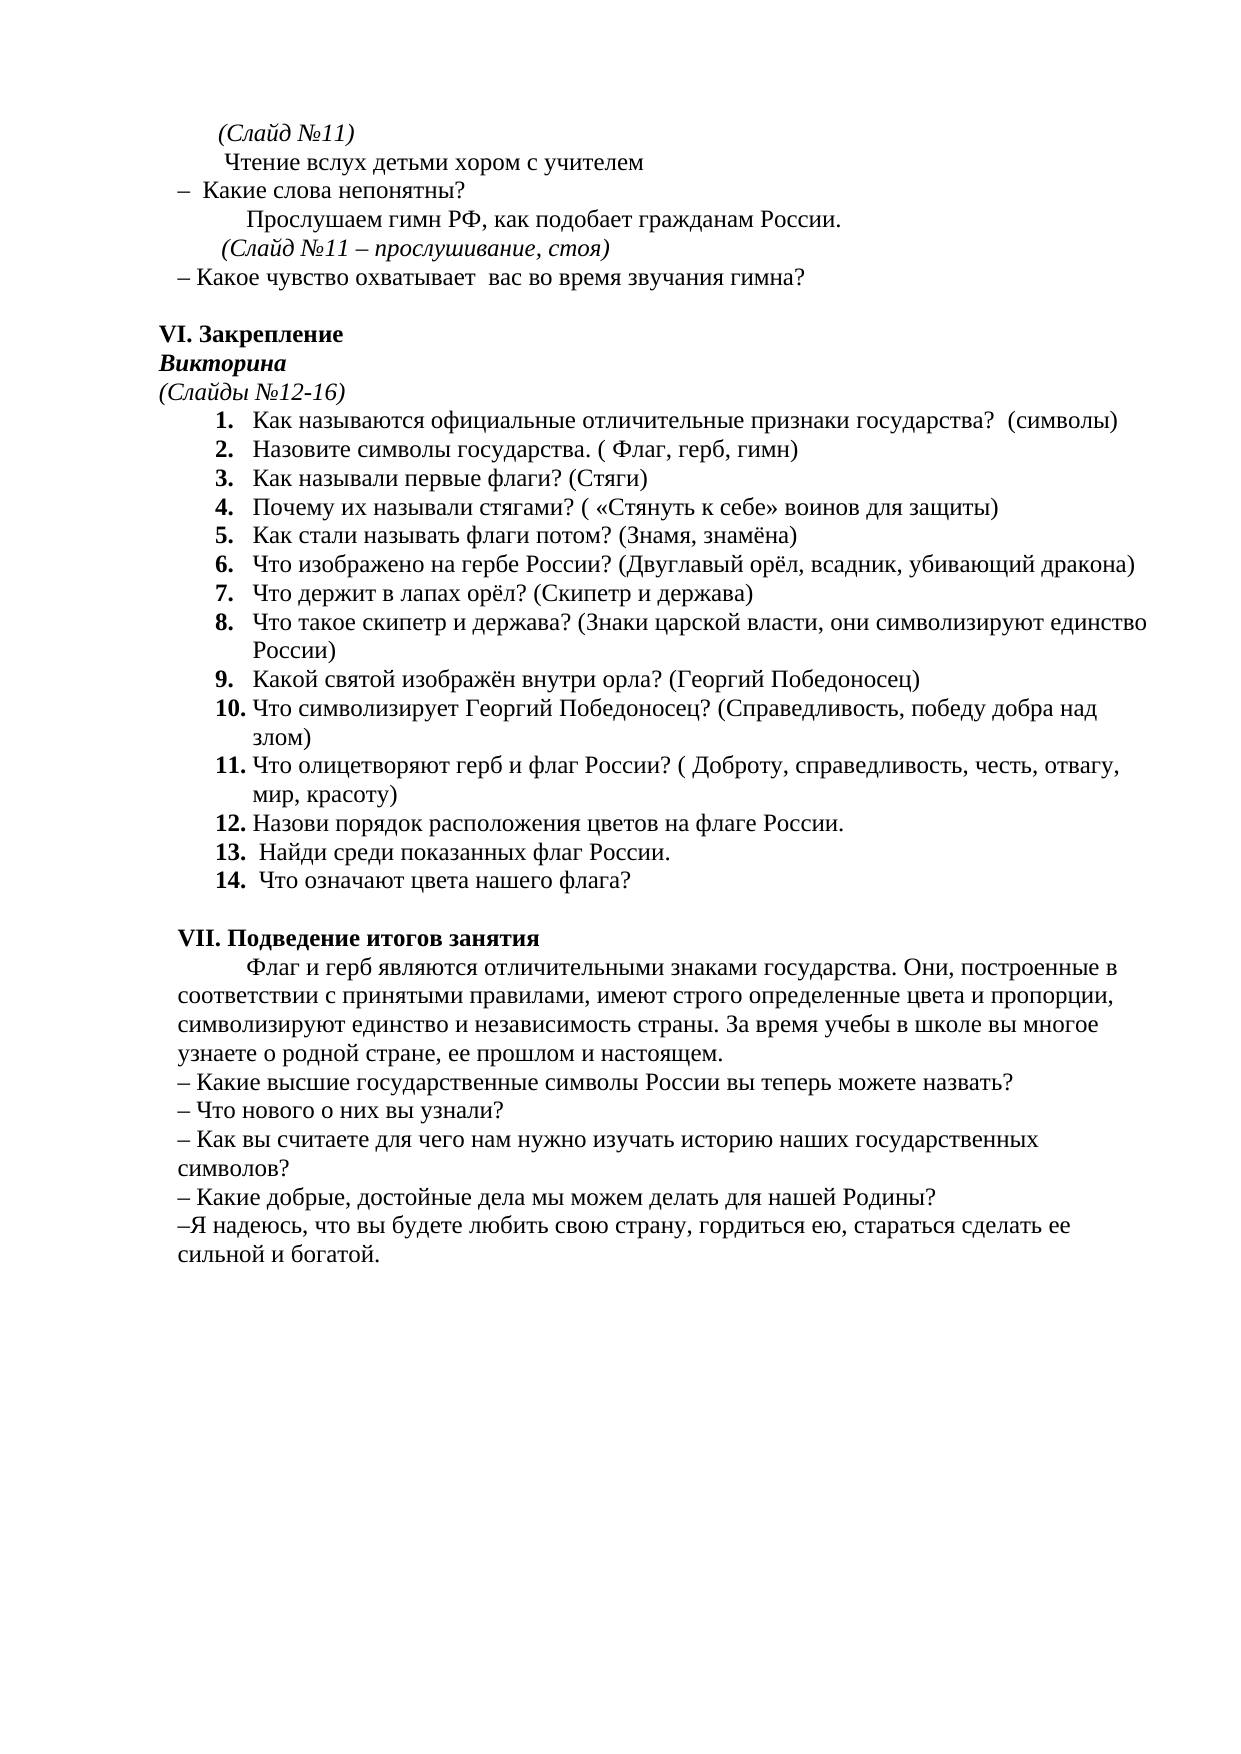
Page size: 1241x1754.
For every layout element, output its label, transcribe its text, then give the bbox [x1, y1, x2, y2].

text Флаг и герб являются отличительными знаками государства. Они, построенные в соответствии с принятыми правилами, имеют строго определенные цвета и пропорции, символизируют единство и независимость страны. За время учебы в школе вы многое узнаете о родной стране, ее прошлом и настоящем. [177, 952, 1152, 1067]
list Назовите символы государства. ( Флаг, герб, гимн) [215, 434, 1152, 463]
text Викторина [158, 348, 1152, 377]
text –Я надеюсь, что вы будете любить свою страну, гордиться ею, стараться сделать ее сильной и богатой. [177, 1211, 1152, 1268]
text – Как вы считаете для чего нам нужно изучать историю наших государственных символов? [177, 1124, 1152, 1182]
list Что олицетворяют герб и флаг России? ( Доброту, справедливость, честь, отвагу, мир, красоту) [215, 751, 1152, 808]
list Какой святой изображён внутри орла? (Георгий Победоносец) [215, 664, 1152, 693]
text (Слайды №12-16) [158, 377, 1152, 406]
text – Какие слова непонятны? [177, 176, 1152, 204]
text – Что нового о них вы узнали? [177, 1096, 1152, 1124]
list Что означают цвета нашего флага? [215, 866, 1152, 894]
text (Слайд №11 – прослушивание, стоя) – Какое чувство охватывает вас во время звучания гимна? [177, 233, 1152, 291]
list Найди среди показанных флаг России. [215, 837, 1152, 866]
list Как называются официальные отличительные признаки государства? (символы) [215, 406, 1152, 434]
list Почему их называли стягами? ( «Стянуть к себе» воинов для защиты) [215, 492, 1152, 521]
list Что символизирует Георгий Победоносец? (Справедливость, победу добра над злом) [215, 693, 1152, 751]
list Что изображено на гербе России? (Двуглавый орёл, всадник, убивающий дракона) [215, 549, 1152, 578]
list Как называли первые флаги? (Стяги) [215, 463, 1152, 492]
list (Слайд №11) Чтение вслух детьми хором с учителем [218, 118, 1152, 176]
text VII. Подведение итогов занятия [177, 923, 1152, 952]
text – Какие высшие государственные символы России вы теперь можете назвать? [177, 1067, 1152, 1096]
text Прослушаем гимн РФ, как подобает гражданам России. [177, 204, 1152, 233]
list Как стали называть флаги потом? (Знамя, знамёна) [215, 521, 1152, 549]
text – Какие добрые, достойные дела мы можем делать для нашей Родины? [177, 1182, 1152, 1211]
list Что держит в лапах орёл? (Скипетр и держава) [215, 578, 1152, 607]
text VI. Закрепление [158, 319, 1152, 348]
list Что такое скипетр и держава? (Знаки царской власти, они символизируют единство России) [215, 607, 1152, 664]
list Назови порядок расположения цветов на флаге России. [215, 808, 1152, 837]
